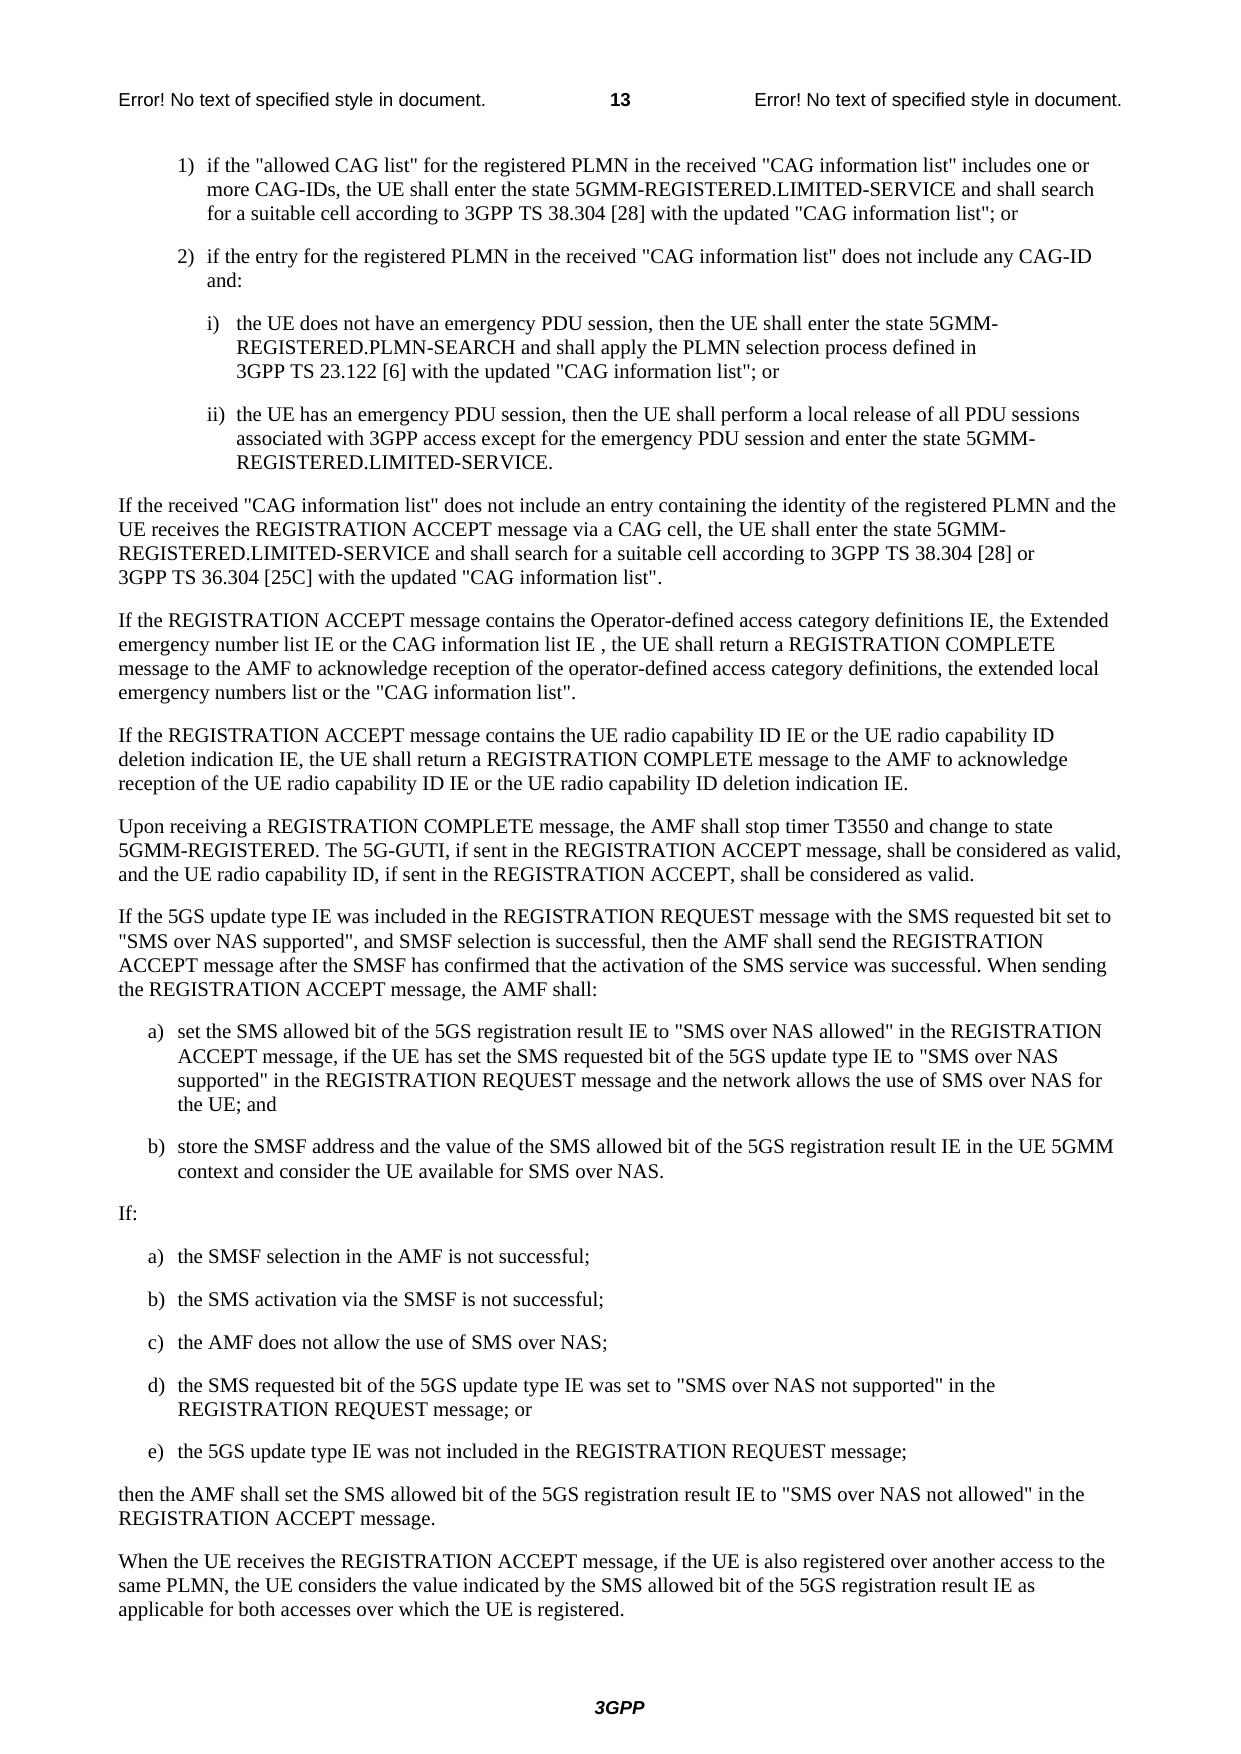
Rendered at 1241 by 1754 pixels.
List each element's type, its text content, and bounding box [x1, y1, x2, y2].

text e) the 5GS update type IE was not included in the REGISTRATION REQUEST message; [148, 1439, 1122, 1463]
text b) the SMS activation via the SMSF is not successful; [148, 1287, 1122, 1311]
text a) set the SMS allowed bit of the 5GS registration result IE to "SMS over NAS allowed" in the REGISTRATION ACCEPT message, if the UE has set the SMS requested bit of the 5GS update type IE to "SMS over NAS supported" in the REGISTRATION REQUEST message and the network allows the use of SMS over NAS for the UE; and [148, 1019, 1122, 1116]
text then the AMF shall set the SMS allowed bit of the 5GS registration result IE to "SMS over NAS not allowed" in the REGISTRATION ACCEPT message. [118, 1482, 1122, 1530]
text ii) the UE has an emergency PDU session, then the UE shall perform a local release of all PDU sessions associated with 3GPP access except for the emergency PDU session and enter the state 5GMM-REGISTERED.LIMITED-SERVICE. [207, 402, 1122, 474]
text b) store the SMSF address and the value of the SMS allowed bit of the 5GS registration result IE in the UE 5GMM context and consider the UE available for SMS over NAS. [148, 1134, 1122, 1183]
text When the UE receives the REGISTRATION ACCEPT message, if the UE is also registered over another access to the same PLMN, the UE considers the value indicated by the SMS allowed bit of the 5GS registration result IE as applicable for both accesses over which the UE is registered. [118, 1549, 1122, 1621]
text If the REGISTRATION ACCEPT message contains the UE radio capability ID IE or the UE radio capability ID deletion indication IE, the UE shall return a REGISTRATION COMPLETE message to the AMF to acknowledge reception of the UE radio capability ID IE or the UE radio capability ID deletion indication IE. [118, 723, 1122, 795]
text a) the SMSF selection in the AMF is not successful; [148, 1244, 1122, 1268]
text If the REGISTRATION ACCEPT message contains the Operator-defined access category definitions IE, the Extended emergency number list IE or the CAG information list IE , the UE shall return a REGISTRATION COMPLETE message to the AMF to acknowledge reception of the operator-defined access category definitions, the extended local emergency numbers list or the "CAG information list". [118, 608, 1122, 704]
text If: [118, 1201, 1122, 1225]
text d) the SMS requested bit of the 5GS update type IE was set to "SMS over NAS not supported" in the REGISTRATION REQUEST message; or [148, 1373, 1122, 1421]
text i) the UE does not have an emergency PDU session, then the UE shall enter the state 5GMM-REGISTERED.PLMN-SEARCH and shall apply the PLMN selection process defined in 3GPP TS 23.122 [6] with the updated "CAG information list"; or [207, 311, 1122, 383]
text If the 5GS update type IE was included in the REGISTRATION REQUEST message with the SMS requested bit set to "SMS over NAS supported", and SMSF selection is successful, then the AMF shall send the REGISTRATION ACCEPT message after the SMSF has confirmed that the activation of the SMS service was successful. When sending the REGISTRATION ACCEPT message, the AMF shall: [118, 904, 1122, 1001]
text c) the AMF does not allow the use of SMS over NAS; [148, 1330, 1122, 1354]
text Upon receiving a REGISTRATION COMPLETE message, the AMF shall stop timer T3550 and change to state 5GMM-REGISTERED. The 5G-GUTI, if sent in the REGISTRATION ACCEPT message, shall be considered as valid, and the UE radio capability ID, if sent in the REGISTRATION ACCEPT, shall be considered as valid. [118, 813, 1122, 886]
text If the received "CAG information list" does not include an entry containing the identity of the registered PLMN and the UE receives the REGISTRATION ACCEPT message via a CAG cell, the UE shall enter the state 5GMM-REGISTERED.LIMITED-SERVICE and shall search for a suitable cell according to 3GPP TS 38.304 [28] or 3GPP TS 36.304 [25C] with the updated "CAG information list". [118, 493, 1122, 589]
text 2) if the entry for the registered PLMN in the received "CAG information list" does not include any CAG-ID and: [177, 244, 1122, 292]
text 1) if the "allowed CAG list" for the registered PLMN in the received "CAG information list" includes one or more CAG-IDs, the UE shall enter the state 5GMM-REGISTERED.LIMITED-SERVICE and shall search for a suitable cell according to 3GPP TS 38.304 [28] with the updated "CAG information list"; or [177, 153, 1122, 225]
